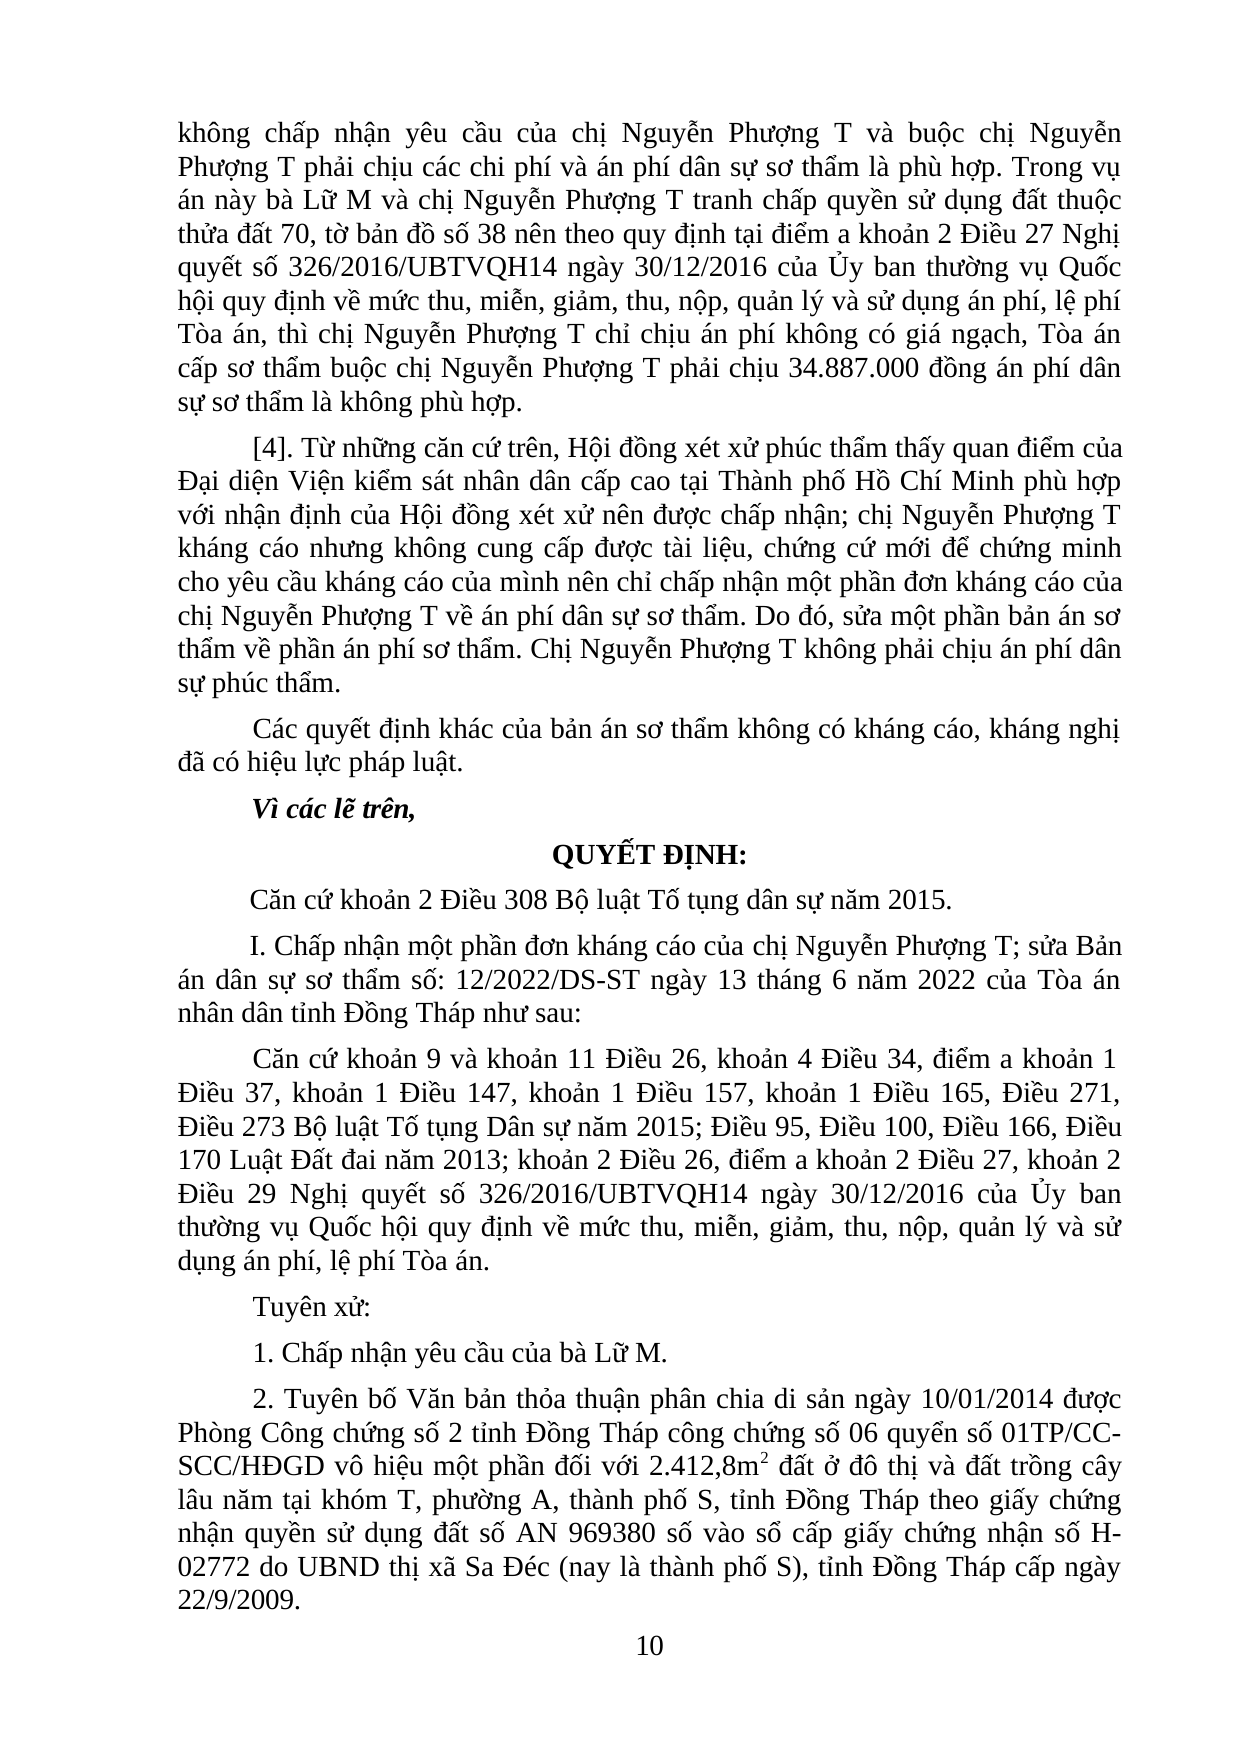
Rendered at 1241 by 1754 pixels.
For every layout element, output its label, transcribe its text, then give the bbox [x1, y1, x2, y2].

list Tuyên bố Văn bản thỏa thuận phân chia di sản ngày 10/01/2014 được Phòng Công chứng số 2 tỉnh Đồng Tháp công chứng số 06 quyển số 01TP/CC- SCC/HĐGD vô hiệu một phần đối với 2.412,8m2 đất ở đô thị và đất trồng cây lâu năm tại khóm T, phường A, thành phố S, tỉnh Đồng Tháp theo giấy chứng nhận quyền sử dụng đất số AN 969380 số vào sổ cấp giấy chứng nhận số H- 02772 do UBND thị xã Sa Đéc (nay là thành phố S), tỉnh Đồng Tháp cấp ngày 22/9/2009. [177, 1381, 1123, 1616]
text Căn cứ khoản 9 và khoản 11 Điều 26, khoản 4 Điều 34, điểm a khoản 1 [252, 1042, 1169, 1075]
text không chấp nhận yêu cầu của chị Nguyễn Phượng T và buộc chị Nguyễn Phượng T phải chịu các chi phí và án phí dân sự sơ thẩm là phù hợp. Trong vụ án này bà Lữ M và chị Nguyễn Phượng T tranh chấp quyền sử dụng đất thuộc thửa đất 70, tờ bản đồ số 38 nên theo quy định tại điểm a khoản 2 Điều 27 Nghị quyết số 326/2016/UBTVQH14 ngày 30/12/2016 của Ủy ban thường vụ Quốc hội quy định về mức thu, miễn, giảm, thu, nộp, quản lý và sử dụng án phí, lệ phí Tòa án, thì chị Nguyễn Phượng T chỉ chịu án phí không có giá ngạch, Tòa án cấp sơ thẩm buộc chị Nguyễn Phượng T phải chịu 34.887.000 đồng án phí dân sự sơ thẩm là không phù hợp. [177, 115, 1123, 417]
text Điều 37, khoản 1 Điều 147, khoản 1 Điều 157, khoản 1 Điều 165, Điều 271, Điều 273 Bộ luật Tố tụng Dân sự năm 2015; Điều 95, Điều 100, Điều 166, Điều 170 Luật Đất đai năm 2013; khoản 2 Điều 26, điểm a khoản 2 Điều 27, khoản 2 Điều 29 Nghị quyết số 326/2016/UBTVQH14 ngày 30/12/2016 của Ủy ban thường vụ Quốc hội quy định về mức thu, miễn, giảm, thu, nộp, quản lý và sử dụng án phí, lệ phí Tòa án. [177, 1075, 1123, 1277]
text Căn cứ khoản 2 Điều 308 Bộ luật Tố tụng dân sự năm 2015. [249, 882, 1169, 916]
text Các quyết định khác của bản án sơ thẩm không có kháng cáo, kháng nghị đã có hiệu lực pháp luật. [177, 711, 1122, 778]
text Vì các lẽ trên, [251, 791, 1169, 824]
list Chấp nhận yêu cầu của bà Lữ M. [252, 1335, 1169, 1369]
text Tuyên xử: [252, 1289, 1169, 1322]
list Chấp nhận một phần đơn kháng cáo của chị Nguyễn Phượng T; sửa Bản án dân sự sơ thẩm số: 12/2022/DS-ST ngày 13 tháng 6 năm 2022 của Tòa án nhân dân tỉnh Đồng Tháp như sau: [177, 928, 1123, 1029]
text QUYẾT ĐỊNH: [180, 837, 1119, 871]
text [4]. Từ những căn cứ trên, Hội đồng xét xử phúc thẩm thấy quan điểm của Đại diện Viện kiểm sát nhân dân cấp cao tại Thành phố Hồ Chí Minh phù hợp với nhận định của Hội đồng xét xử nên được chấp nhận; chị Nguyễn Phượng T kháng cáo nhưng không cung cấp được tài liệu, chứng cứ mới để chứng minh cho yêu cầu kháng cáo của mình nên chỉ chấp nhận một phần đơn kháng cáo của chị Nguyễn Phượng T về án phí dân sự sơ thẩm. Do đó, sửa một phần bản án sơ thẩm về phần án phí sơ thẩm. Chị Nguyễn Phượng T không phải chịu án phí dân sự phúc thẩm. [177, 430, 1123, 698]
